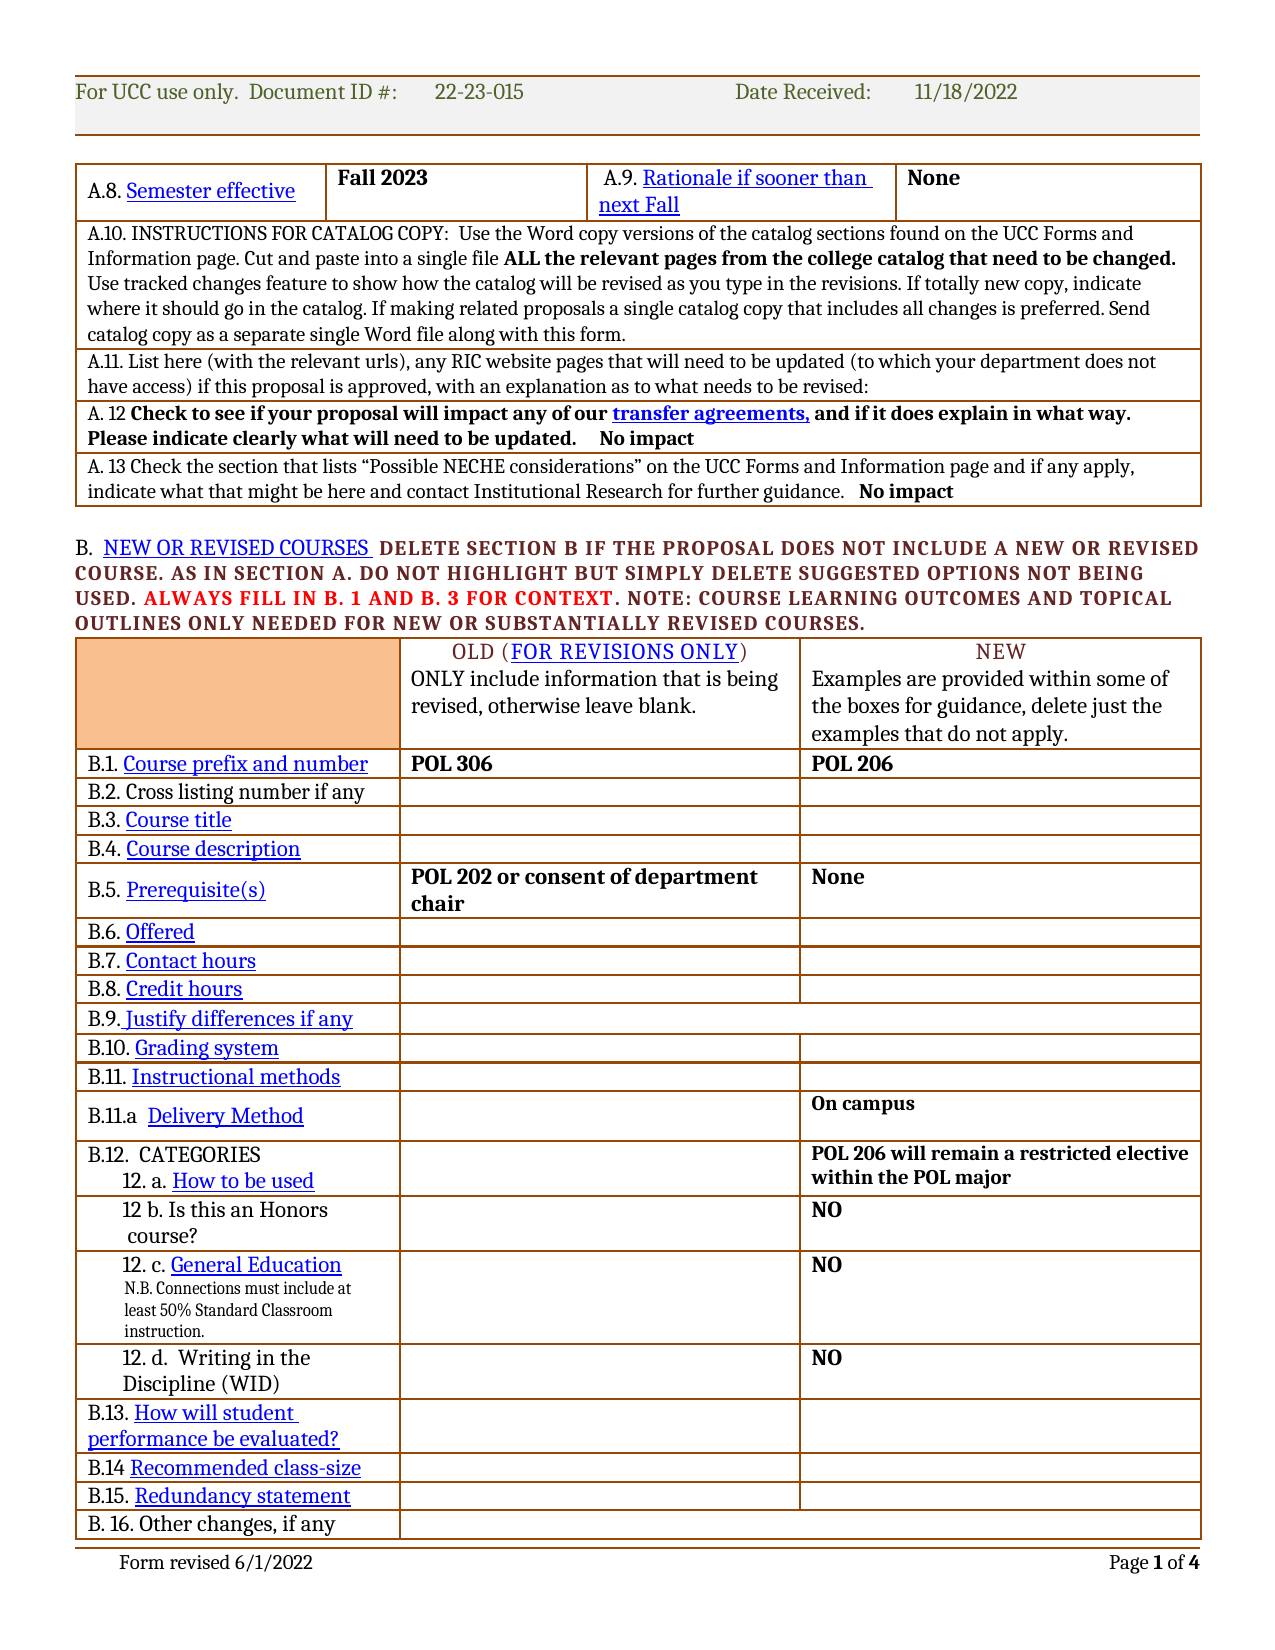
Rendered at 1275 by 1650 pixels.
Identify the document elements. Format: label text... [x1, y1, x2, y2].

table_cell A.11. List here (with the relevant urls), any RIC website pages that will need to be updated (to which your department does not have access) if this proposal is approved, with an explanation as to what needs to be revised: [77, 350, 1200, 400]
table_cell [401, 1511, 1200, 1537]
table_cell B.10. Grading system [77, 1035, 399, 1061]
table_cell [801, 948, 1200, 974]
table_cell [401, 919, 799, 945]
table_cell [801, 1454, 1200, 1481]
table_cell B.12. CATEGORIES 12. a. How to be used [77, 1142, 399, 1195]
table_cell [401, 807, 799, 834]
table_cell [401, 1400, 799, 1452]
table_cell [401, 1142, 799, 1195]
table_cell A.10. INSTRUCTIONS FOR CATALOG COPY: Use the Word copy versions of the catalog sections found on the UCC Forms and Information page. Cut and paste into a single file ALL the relevant pages from the college catalog that need to be changed. Use tracked changes feature to show how the catalog will be revised as you type in the revisions. If totally new copy, indicate where it should go in the catalog. If making related proposals a single catalog copy that includes all changes is preferred. Send catalog copy as a separate single Word file along with this form. [77, 222, 1200, 347]
table_cell B.11. Instructional methods [77, 1064, 399, 1090]
table_header New Examples are provided within some of the boxes for guidance, delete just the examples that do not apply. [801, 639, 1200, 748]
table_cell B.5. Prerequisite(s) [77, 864, 399, 917]
table_cell A. 12 Check to see if your proposal will impact any of our transfer agreements, and if it does explain in what way. Please indicate clearly what will need to be updated. No impact [77, 402, 1200, 452]
table_cell A.8. Semester effective [77, 165, 325, 220]
table_cell A.9. Rationale if sooner than next Fall [588, 165, 895, 220]
table_cell NO [801, 1197, 1200, 1249]
table_cell NO [801, 1252, 1200, 1343]
table_cell [801, 1483, 1200, 1509]
table_cell B.14 Recommended class-size [77, 1454, 399, 1481]
table_cell [801, 919, 1200, 945]
table_cell [801, 1400, 1200, 1452]
table_cell None [897, 165, 1200, 220]
table_cell POL 206 [801, 750, 1200, 777]
table_cell [401, 1004, 1200, 1033]
table_cell [401, 1345, 799, 1397]
table_cell [401, 1454, 799, 1481]
table_cell 12. c. General Education N.B. Connections must include at least 50% Standard Classroom instruction. [77, 1252, 399, 1343]
table_cell [801, 779, 1200, 805]
table_cell A. 13 Check the section that lists “Possible NECHE considerations” on the UCC Forms and Information page and if any apply, indicate what that might be here and contact Institutional Research for further guidance. No impact [77, 454, 1200, 504]
table_cell B.6. Offered [77, 919, 399, 945]
table_cell B.11.a Delivery Method [77, 1092, 399, 1140]
table_cell [401, 976, 799, 1002]
table_cell POL 306 [401, 750, 799, 777]
table_cell POL 202 or consent of department chair [401, 864, 799, 917]
table_cell B.3. Course title [77, 807, 399, 834]
table_cell [801, 836, 1200, 862]
table_cell [401, 779, 799, 805]
table_cell B.9. Justify differences if any [77, 1004, 399, 1033]
table_cell [401, 948, 799, 974]
table_cell None [801, 864, 1200, 917]
table_cell B.8. Credit hours [77, 976, 399, 1002]
table_cell NO [801, 1345, 1200, 1397]
table_cell Fall 2023 [327, 165, 586, 220]
table_cell 12. d. Writing in the Discipline (WID) [77, 1345, 399, 1397]
table_cell [401, 1092, 799, 1140]
table_cell B.4. Course description [77, 836, 399, 862]
table_cell [401, 1035, 799, 1061]
table_cell B.15. Redundancy statement [77, 1483, 399, 1509]
table_cell [401, 836, 799, 862]
table_cell [401, 1483, 799, 1509]
table_cell [801, 976, 1200, 1002]
table_cell [401, 1197, 799, 1249]
table_cell B.7. Contact hours [77, 948, 399, 974]
table_cell POL 206 will remain a restricted elective within the POL major [801, 1142, 1200, 1195]
table_cell B.13. How will student performance be evaluated? [77, 1400, 399, 1452]
table_cell [801, 1035, 1200, 1061]
table_cell B. 16. Other changes, if any [77, 1511, 399, 1537]
table_cell [401, 1252, 799, 1343]
table_cell [801, 1064, 1200, 1090]
table_cell [801, 807, 1200, 834]
table_cell B.1. Course prefix and number [77, 750, 399, 777]
table_cell [401, 1064, 799, 1090]
table_header [77, 639, 399, 748]
table_header Old (for revisions only) ONLY include information that is being revised, otherwise leave blank. [401, 639, 799, 748]
table_cell 12 b. Is this an Honors course? [77, 1197, 399, 1249]
text B. NEW OR REVISED COURSES Delete section B if the proposal does not include a new or revised course. As in section A. do not highlight but simply delete suggested options not being used. Always fill in b. 1 and B. 3 for context. NOTE: course learning outcomes and topical outlines only needed for new or substantially revised courses. [75, 534, 1200, 636]
table_cell On campus [801, 1092, 1200, 1140]
table_cell B.2. Cross listing number if any [77, 779, 399, 805]
